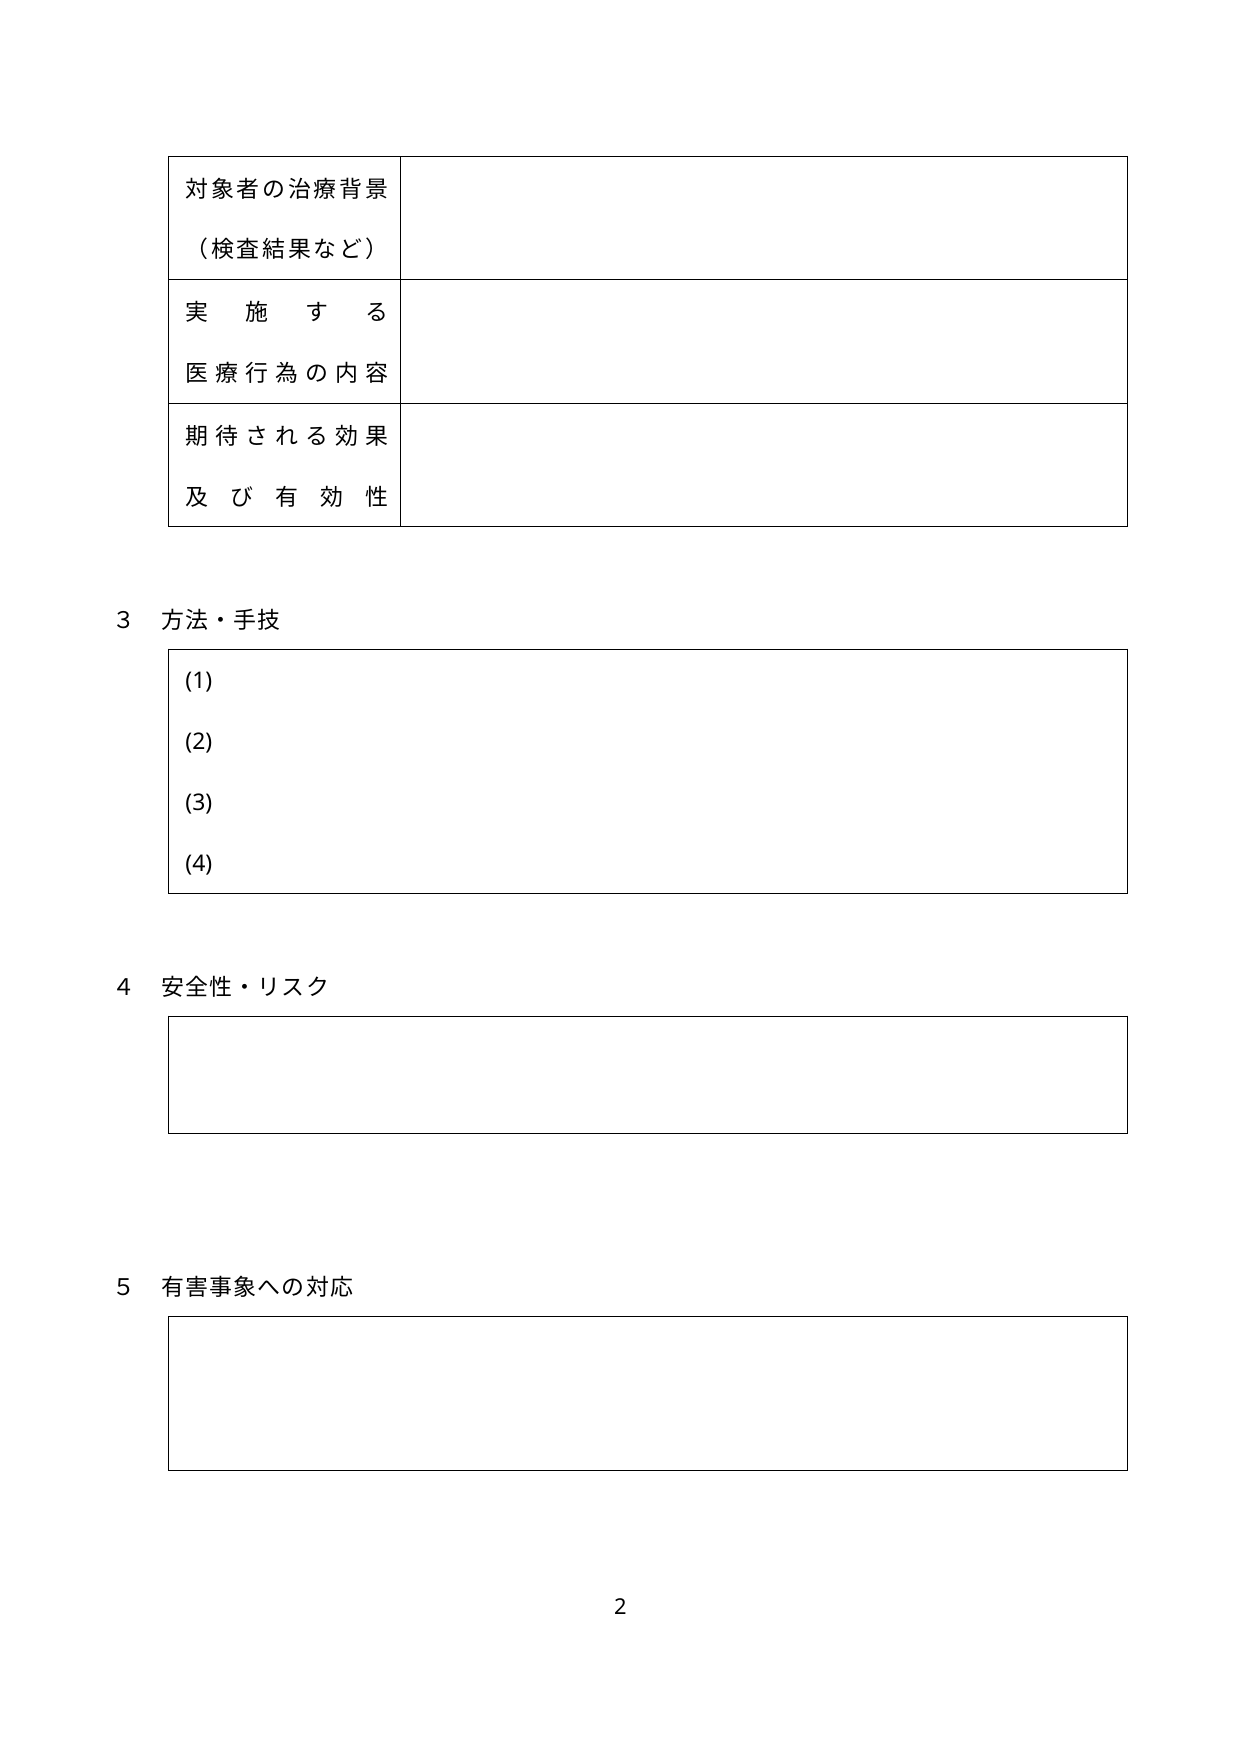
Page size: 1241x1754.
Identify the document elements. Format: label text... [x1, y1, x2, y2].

table_header [169, 1017, 1127, 1133]
table_cell [401, 404, 1127, 526]
table_cell [401, 157, 1127, 278]
table_cell 実施する 医療行為の内容 [169, 280, 400, 403]
table_cell [401, 280, 1127, 403]
table_cell 対象者の治療背景 （検査結果など） [169, 157, 400, 278]
table_header [169, 1317, 1127, 1469]
text ３ 方法・手技 [113, 588, 1128, 648]
text ４ 安全性・リスク [113, 955, 1128, 1016]
table_header (1) (2) (3) (4) [169, 650, 1127, 893]
text ５ 有害事象への対応 [113, 1255, 1128, 1316]
table_cell 期待される効果 及び有効性 [169, 404, 400, 526]
